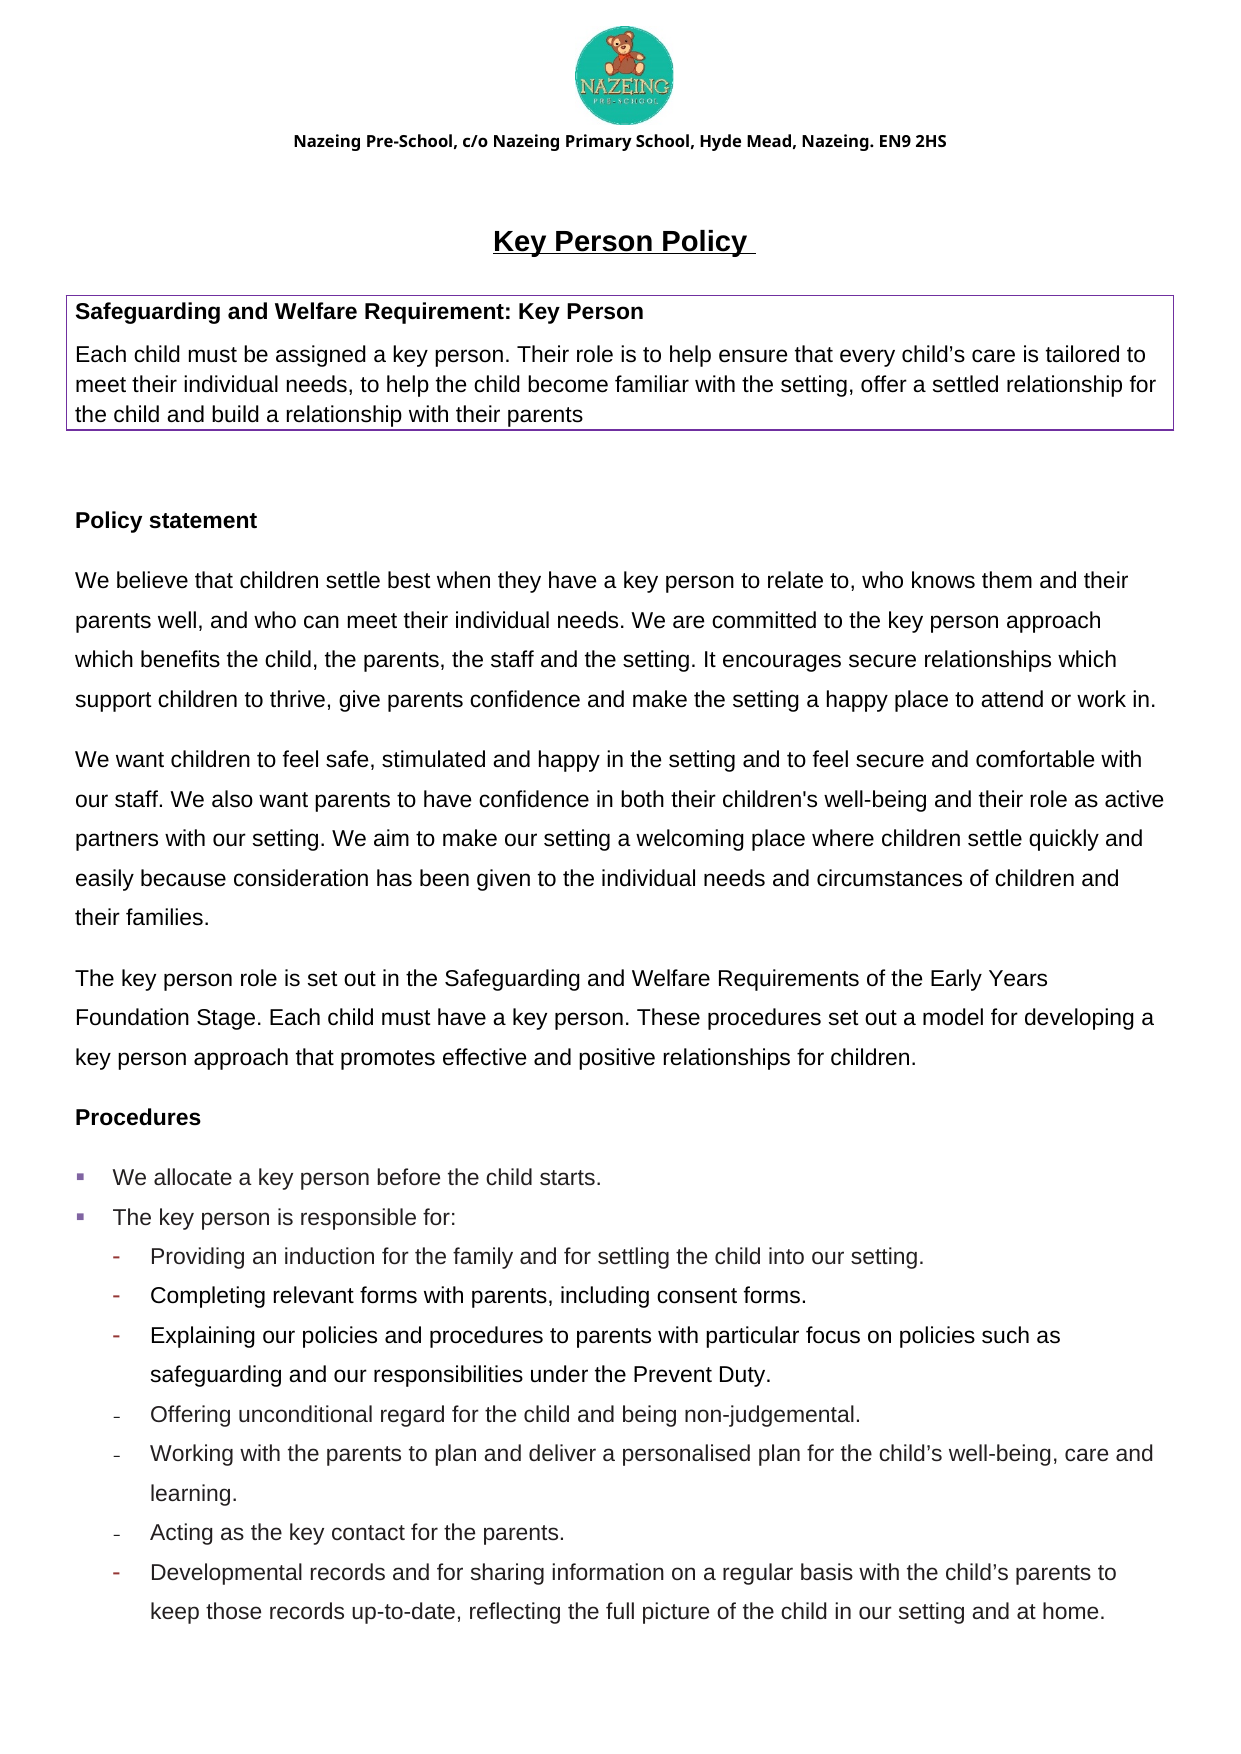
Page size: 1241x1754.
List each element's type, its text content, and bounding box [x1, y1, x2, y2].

list Acting as the key contact for the parents. [112, 1519, 1167, 1546]
list Offering unconditional regard for the child and being non-judgemental. [112, 1401, 1129, 1427]
list Working with the parents to plan and deliver a personalised plan for the child’s well-being, care and learning. [112, 1440, 1159, 1506]
list Developmental records and for sharing information on a regular basis with the child’s parents to keep those records up-to-date, reflecting the full picture of the child in our setting and at home. [112, 1559, 1122, 1625]
text Key Person Policy [75, 224, 1165, 257]
list Explaining our policies and procedures to parents with particular focus on policies such as safeguarding and our responsibilities under the Prevent Duty. [112, 1322, 1129, 1388]
list Providing an induction for the family and for settling the child into our setting. [112, 1243, 1129, 1269]
text Each child must be assigned a key person. Their role is to help ensure that every child’s care is tailored to meet their individual needs, to help the child become familiar with the setting, offer a settled relationship for the child and build a relationship with their parents [67, 337, 1173, 429]
list We allocate a key person before the child starts. [75, 1164, 1167, 1190]
text Safeguarding and Welfare Requirement: Key Person [67, 296, 1173, 324]
list The key person is responsible for: [75, 1203, 1129, 1230]
text We believe that children settle best when they have a key person to relate to, who knows them and their parents well, and who can meet their individual needs. We are committed to the key person approach which benefits the child, the parents, the staff and the setting. It encourages secure relationships which support children to thrive, give parents confidence and make the setting a happy place to attend or work in. [75, 567, 1165, 712]
text Nazeing Pre-School, c/o Nazeing Primary School, Hyde Mead, Nazeing. EN9 2HS [75, 130, 1165, 152]
picture [575, 26, 674, 125]
text The key person role is set out in the Safeguarding and Welfare Requirements of the Early Years Foundation Stage. Each child must have a key person. These procedures set out a model for developing a key person approach that promotes effective and positive relationships for children. [75, 964, 1165, 1070]
text We want children to feel safe, stimulated and happy in the setting and to feel secure and comfortable with our staff. We also want parents to have confidence in both their children's well-being and their role as active partners with our setting. We aim to make our setting a welcoming place where children settle quickly and easily because consideration has been given to the individual needs and circumstances of children and their families. [75, 746, 1165, 931]
text Policy statement [75, 507, 1165, 533]
list Completing relevant forms with parents, including consent forms. [112, 1282, 1129, 1309]
text Procedures [75, 1104, 1165, 1130]
